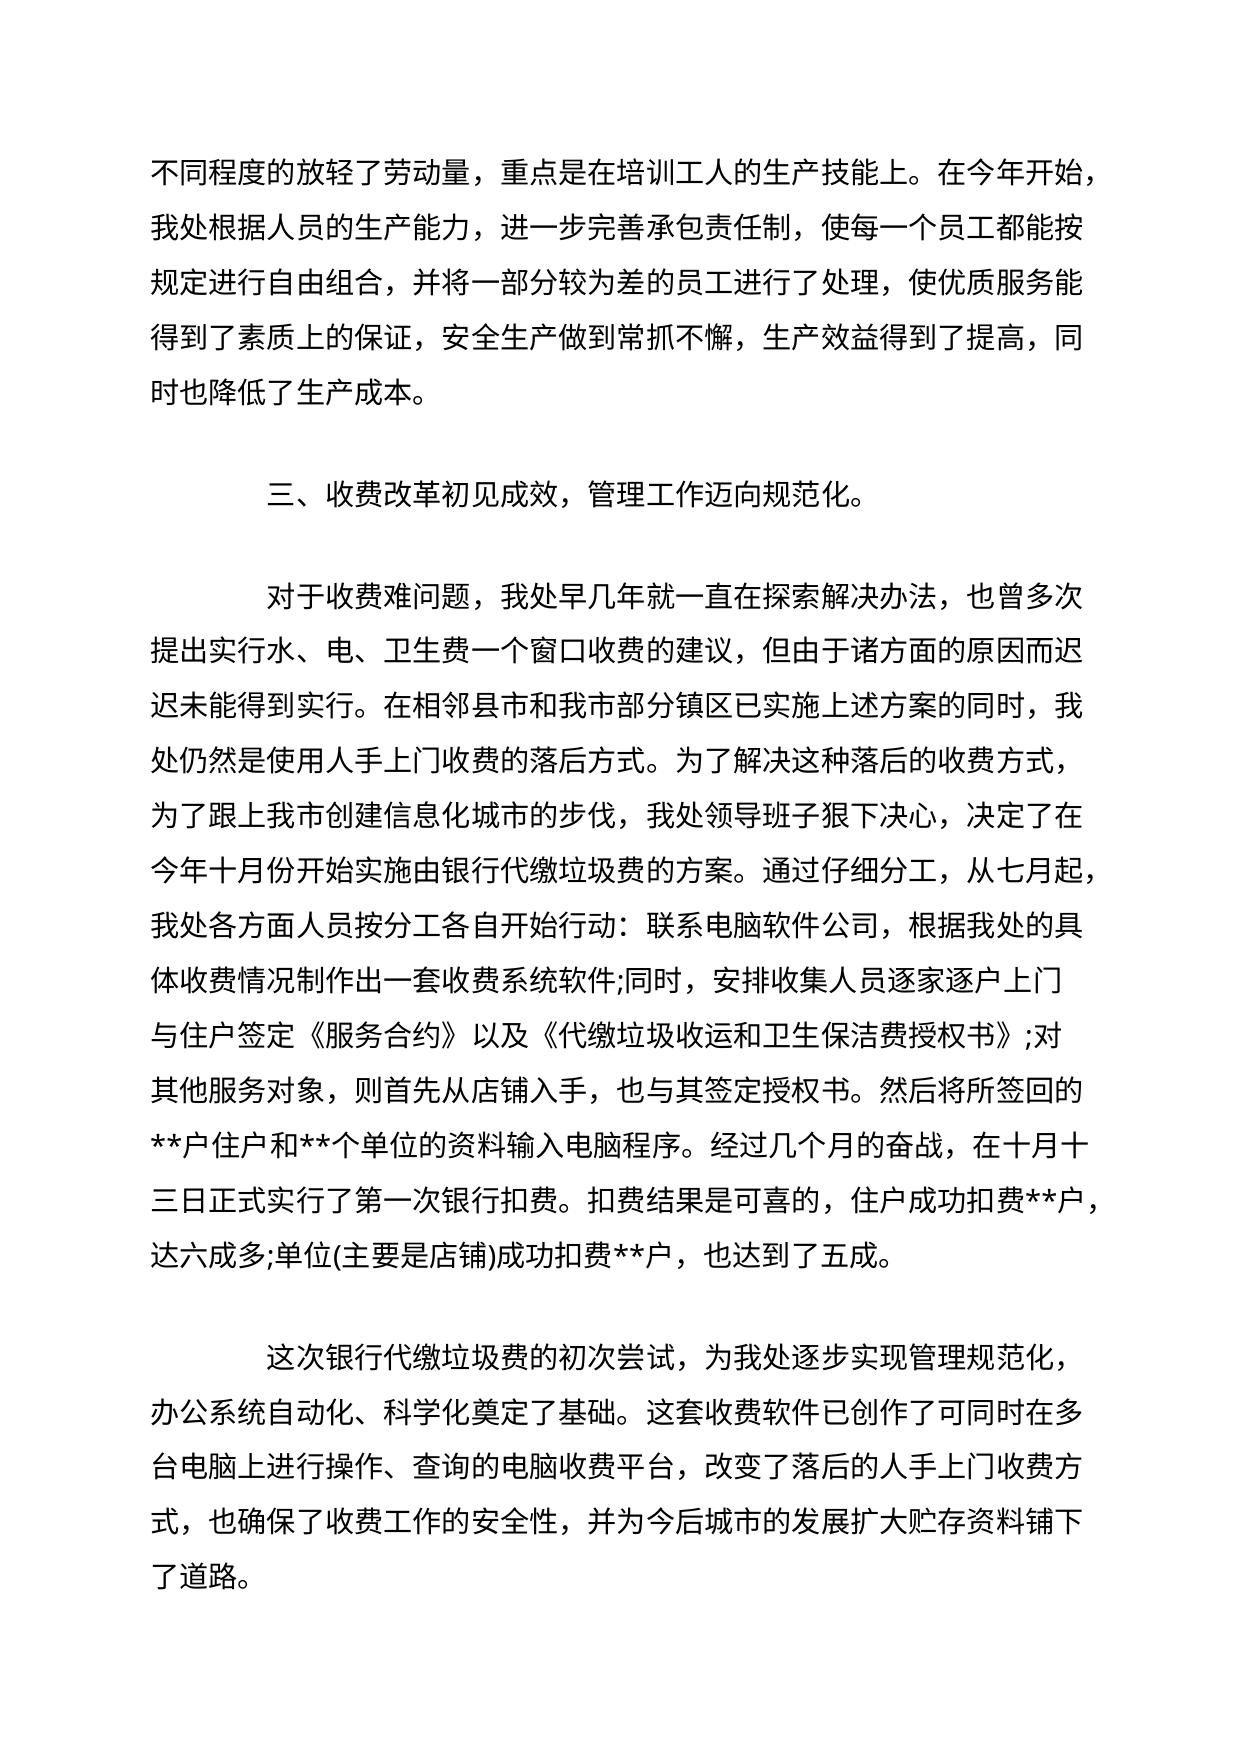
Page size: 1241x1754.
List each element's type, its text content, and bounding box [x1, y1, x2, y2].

text 这次银行代缴垃圾费的初次尝试，为我处逐步实现管理规范化，办公系统自动化、科学化奠定了基础。这套收费软件已创作了可同时在多台电脑上进行操作、查询的电脑收费平台，改变了落后的人手上门收费方式，也确保了收费工作的安全性，并为今后城市的发展扩大贮存资料铺下了道路。 [150, 1334, 1090, 1596]
text 对于收费难问题，我处早几年就一直在探索解决办法，也曾多次提出实行水、电、卫生费一个窗口收费的建议，但由于诸方面的原因而迟迟未能得到实行。在相邻县市和我市部分镇区已实施上述方案的同时，我处仍然是使用人手上门收费的落后方式。为了解决这种落后的收费方式，为了跟上我市创建信息化城市的步伐，我处领导班子狠下决心，决定了在今年十月份开始实施由银行代缴垃圾费的方案。通过仔细分工，从七月起，我处各方面人员按分工各自开始行动：联系电脑软件公司，根据我处的具体收费情况制作出一套收费系统软件;同时，安排收集人员逐家逐户上门与住户签定《服务合约》以及《代缴垃圾收运和卫生保洁费授权书》;对其他服务对象，则首先从店铺入手，也与其签定授权书。然后将所签回的**户住户和**个单位的资料输入电脑程序。经过几个月的奋战，在十月十三日正式实行了第一次银行扣费。扣费结果是可喜的，住户成功扣费**户，达六成多;单位(主要是店铺)成功扣费**户，也达到了五成。 [150, 573, 1090, 1275]
text 三、收费改革初见成效，管理工作迈向规范化。 [150, 471, 1090, 514]
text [150, 150, 1090, 412]
